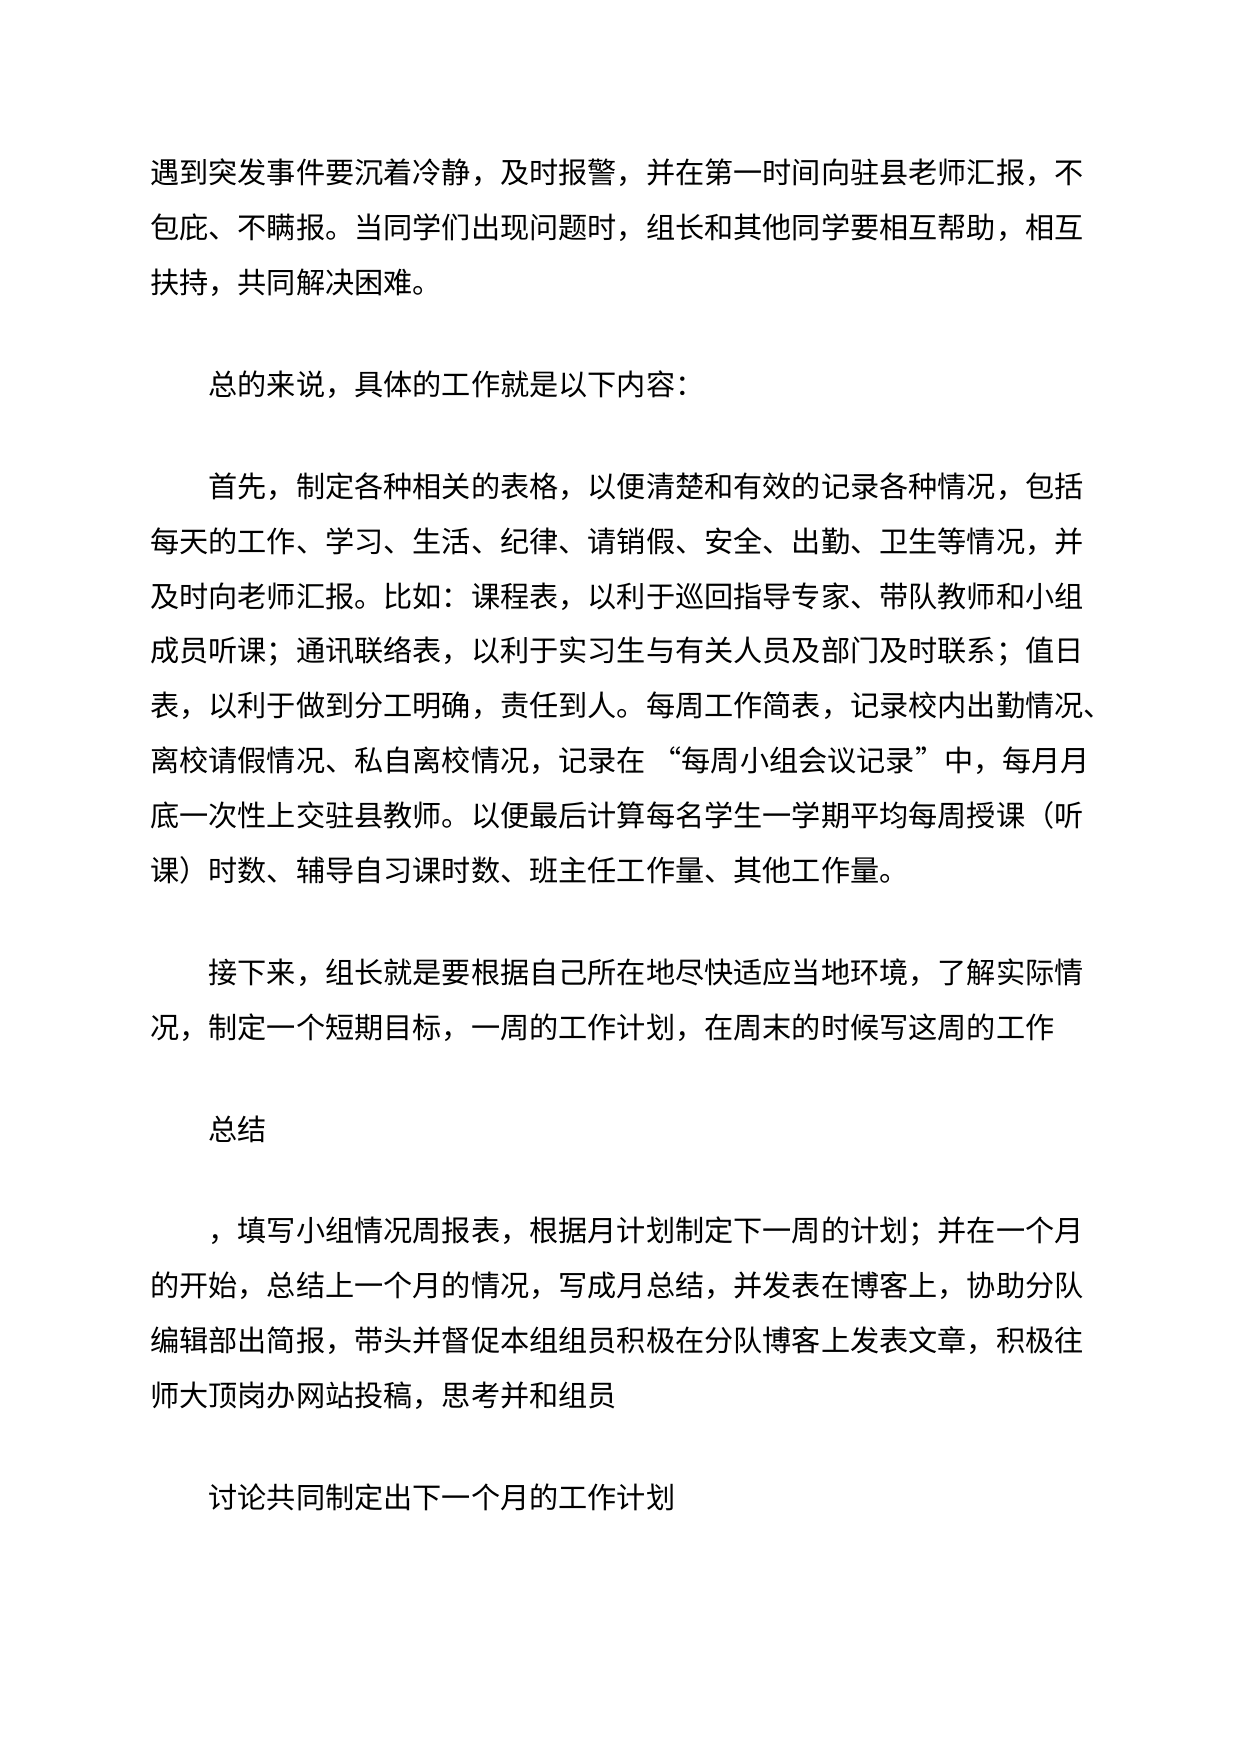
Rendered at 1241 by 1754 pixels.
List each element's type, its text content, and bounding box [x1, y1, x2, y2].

text 首先，制定各种相关的表格，以便清楚和有效的记录各种情况，包括每天的工作、学习、生活、纪律、请销假、安全、出勤、卫生等情况，并及时向老师汇报。比如：课程表，以利于巡回指导专家、带队教师和小组成员听课；通讯联络表，以利于实习生与有关人员及部门及时联系；值日表，以利于做到分工明确，责任到人。每周工作简表，记录校内出勤情况、离校请假情况、私自离校情况，记录在 “每周小组会议记录”中，每月月底一次性上交驻县教师。以便最后计算每名学生一学期平均每周授课（听课）时数、辅导自习课时数、班主任工作量、其他工作量。 [150, 463, 1090, 890]
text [150, 150, 1090, 302]
text 总结 [150, 1106, 1090, 1148]
text ，填写小组情况周报表，根据月计划制定下一周的计划；并在一个月的开始，总结上一个月的情况，写成月总结，并发表在博客上，协助分队编辑部出简报，带头并督促本组组员积极在分队博客上发表文章，积极往师大顶岗办网站投稿，思考并和组员 [150, 1208, 1090, 1415]
text 讨论共同制定出下一个月的工作计划 [150, 1474, 1090, 1517]
text 接下来，组长就是要根据自己所在地尽快适应当地环境，了解实际情况，制定一个短期目标，一周的工作计划，在周末的时候写这周的工作 [150, 949, 1090, 1047]
text 总的来说，具体的工作就是以下内容： [150, 362, 1090, 404]
